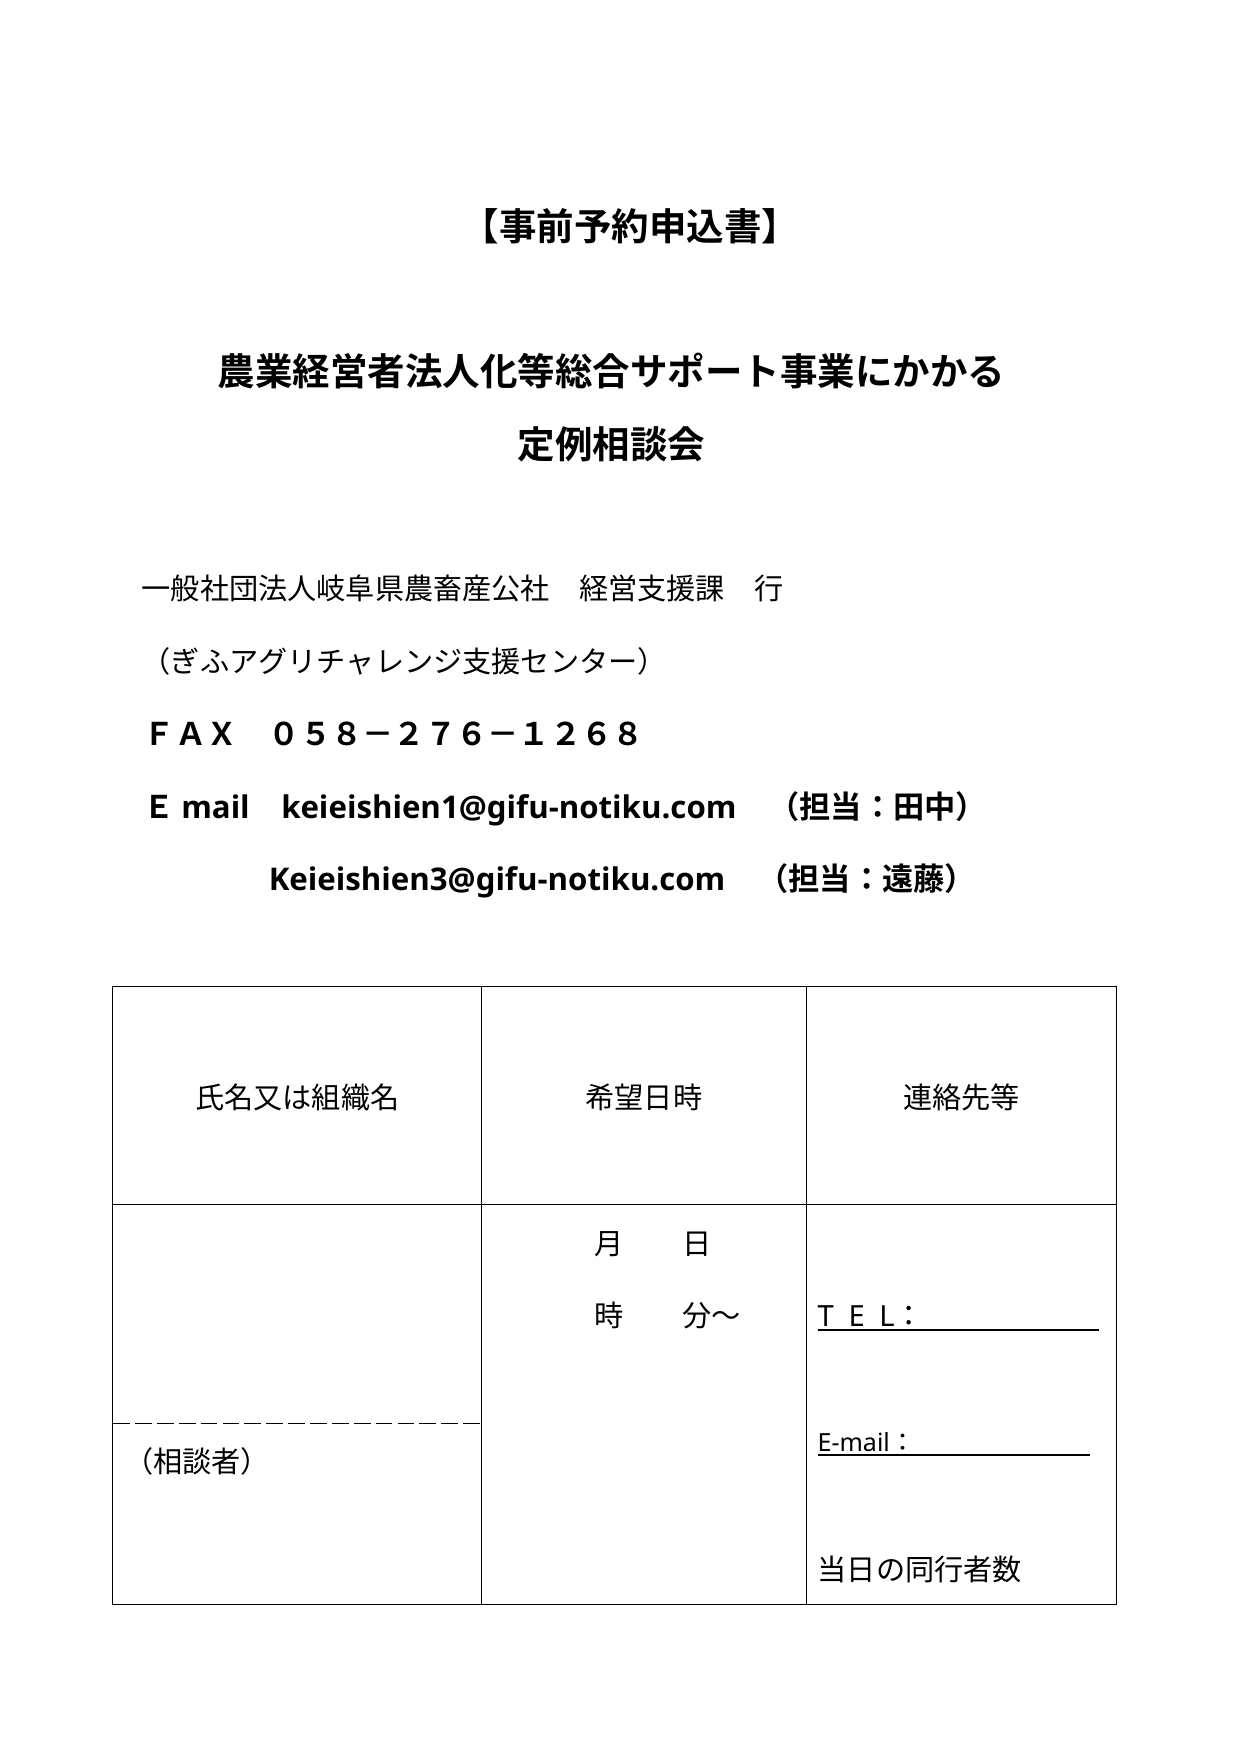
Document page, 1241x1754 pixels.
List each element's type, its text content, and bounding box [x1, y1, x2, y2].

table_cell [113, 1205, 481, 1423]
text 農業経営者法人化等総合サポート事業にかかる [112, 333, 1110, 406]
table_header 連絡先等 [807, 987, 1116, 1204]
text 定例相談会 [112, 406, 1110, 478]
text 一般社団法人岐阜県農畜産公社 経営支援課 行 [112, 551, 1110, 623]
text （ぎふアグリチャレンジ支援センター） [112, 623, 1110, 696]
text Ｅmail keieishien1@gifu-notiku.com （担当：田中） [112, 768, 1110, 841]
text 【事前予約申込書】 [112, 188, 1110, 261]
table_cell （相談者） [113, 1423, 481, 1604]
table_cell TEL： E-mail： 当日の同行者数 人 [807, 1205, 1116, 1604]
table_header 氏名又は組織名 [113, 987, 481, 1204]
table_cell 月 日 時 分～ [482, 1205, 806, 1604]
text ＦＡＸ ０５８－２７６－１２６８ [112, 696, 1110, 768]
table_header 希望日時 [482, 987, 806, 1204]
text Keieishien3@gifu-notiku.com （担当：遠藤） [112, 841, 1110, 913]
